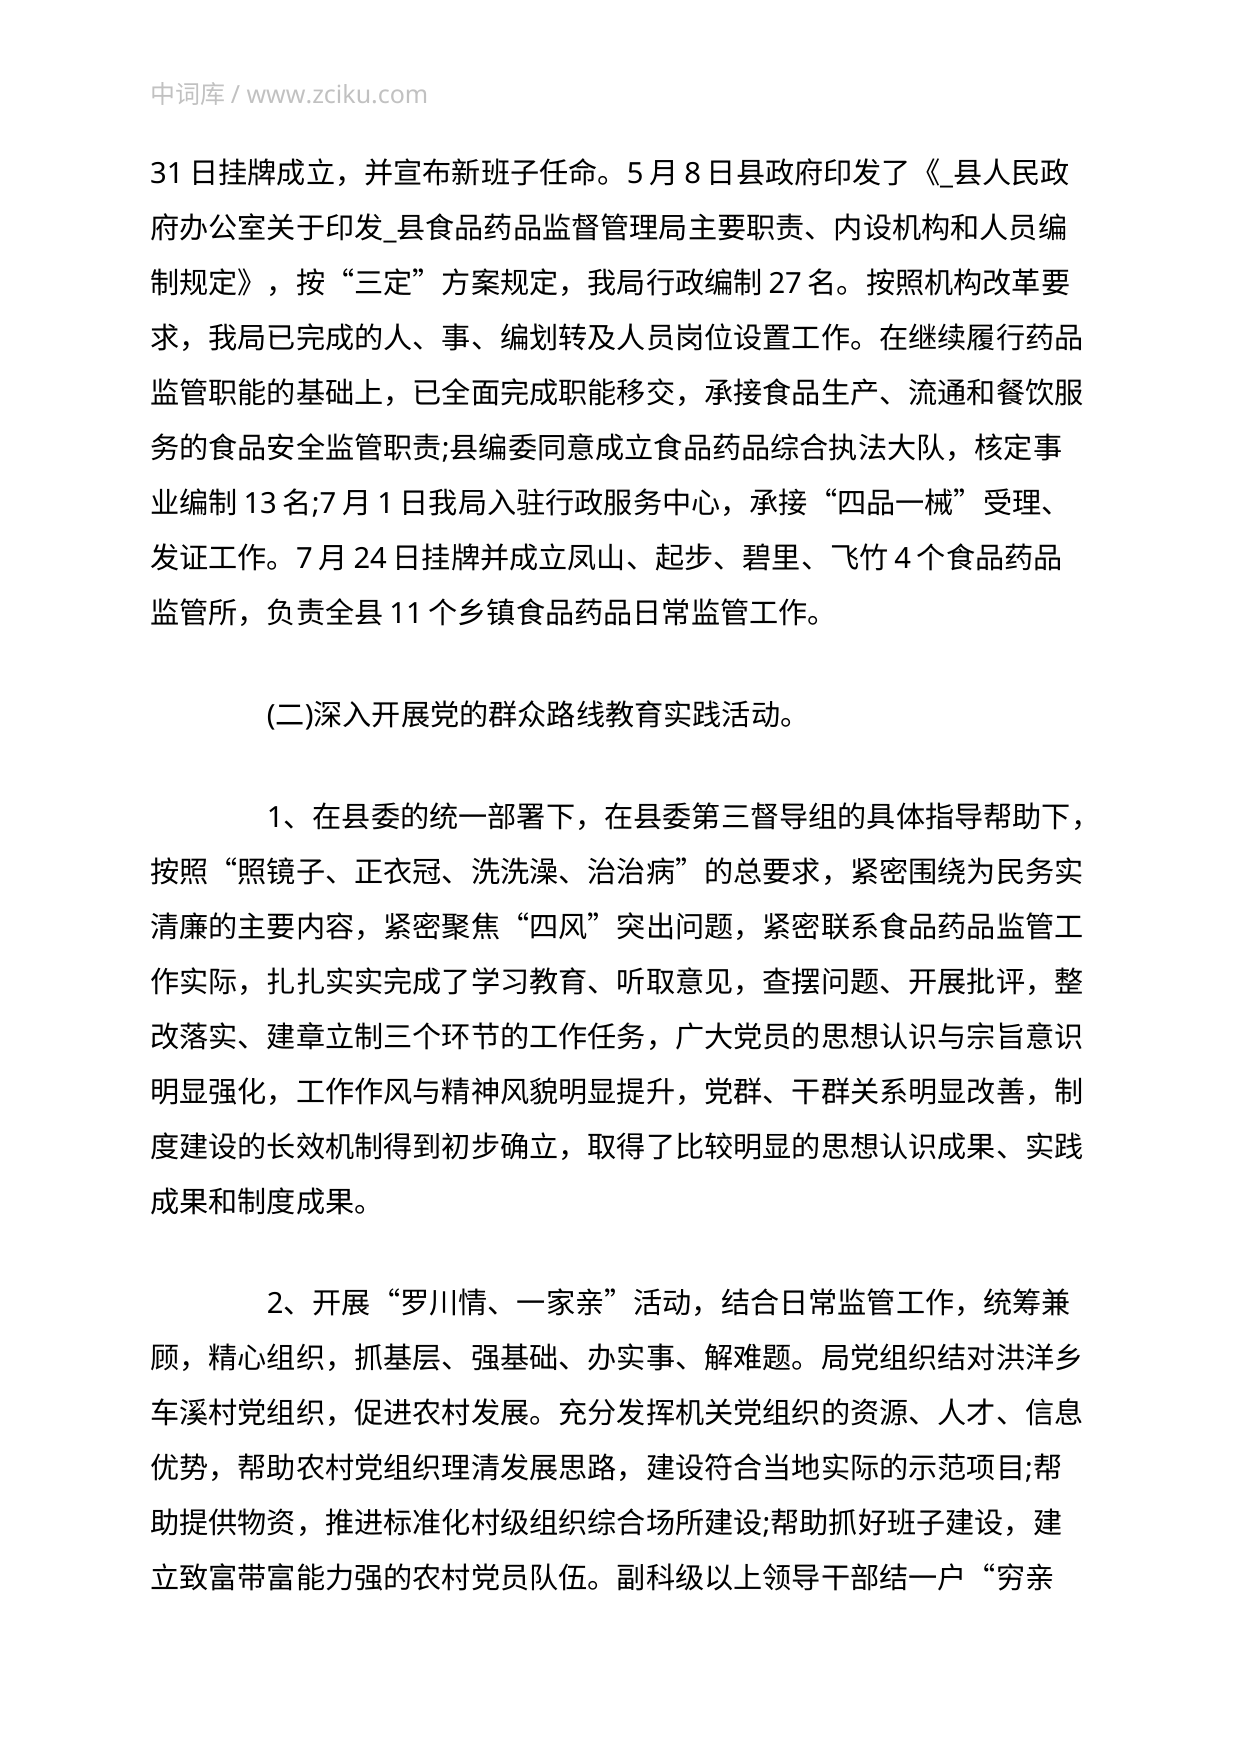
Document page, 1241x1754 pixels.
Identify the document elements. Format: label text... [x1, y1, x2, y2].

text (二)深入开展党的群众路线教育实践活动。 [150, 692, 1090, 734]
text 1、在县委的统一部署下，在县委第三督导组的具体指导帮助下，按照“照镜子、正衣冠、洗洗澡、治治病”的总要求，紧密围绕为民务实清廉的主要内容，紧密聚焦“四风”突出问题，紧密联系食品药品监管工作实际，扎扎实实完成了学习教育、听取意见，查摆问题、开展批评，整改落实、建章立制三个环节的工作任务，广大党员的思想认识与宗旨意识明显强化，工作作风与精神风貌明显提升，党群、干群关系明显改善，制度建设的长效机制得到初步确立，取得了比较明显的思想认识成果、实践成果和制度成果。 [150, 794, 1090, 1220]
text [150, 1280, 1090, 1597]
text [150, 150, 1090, 632]
